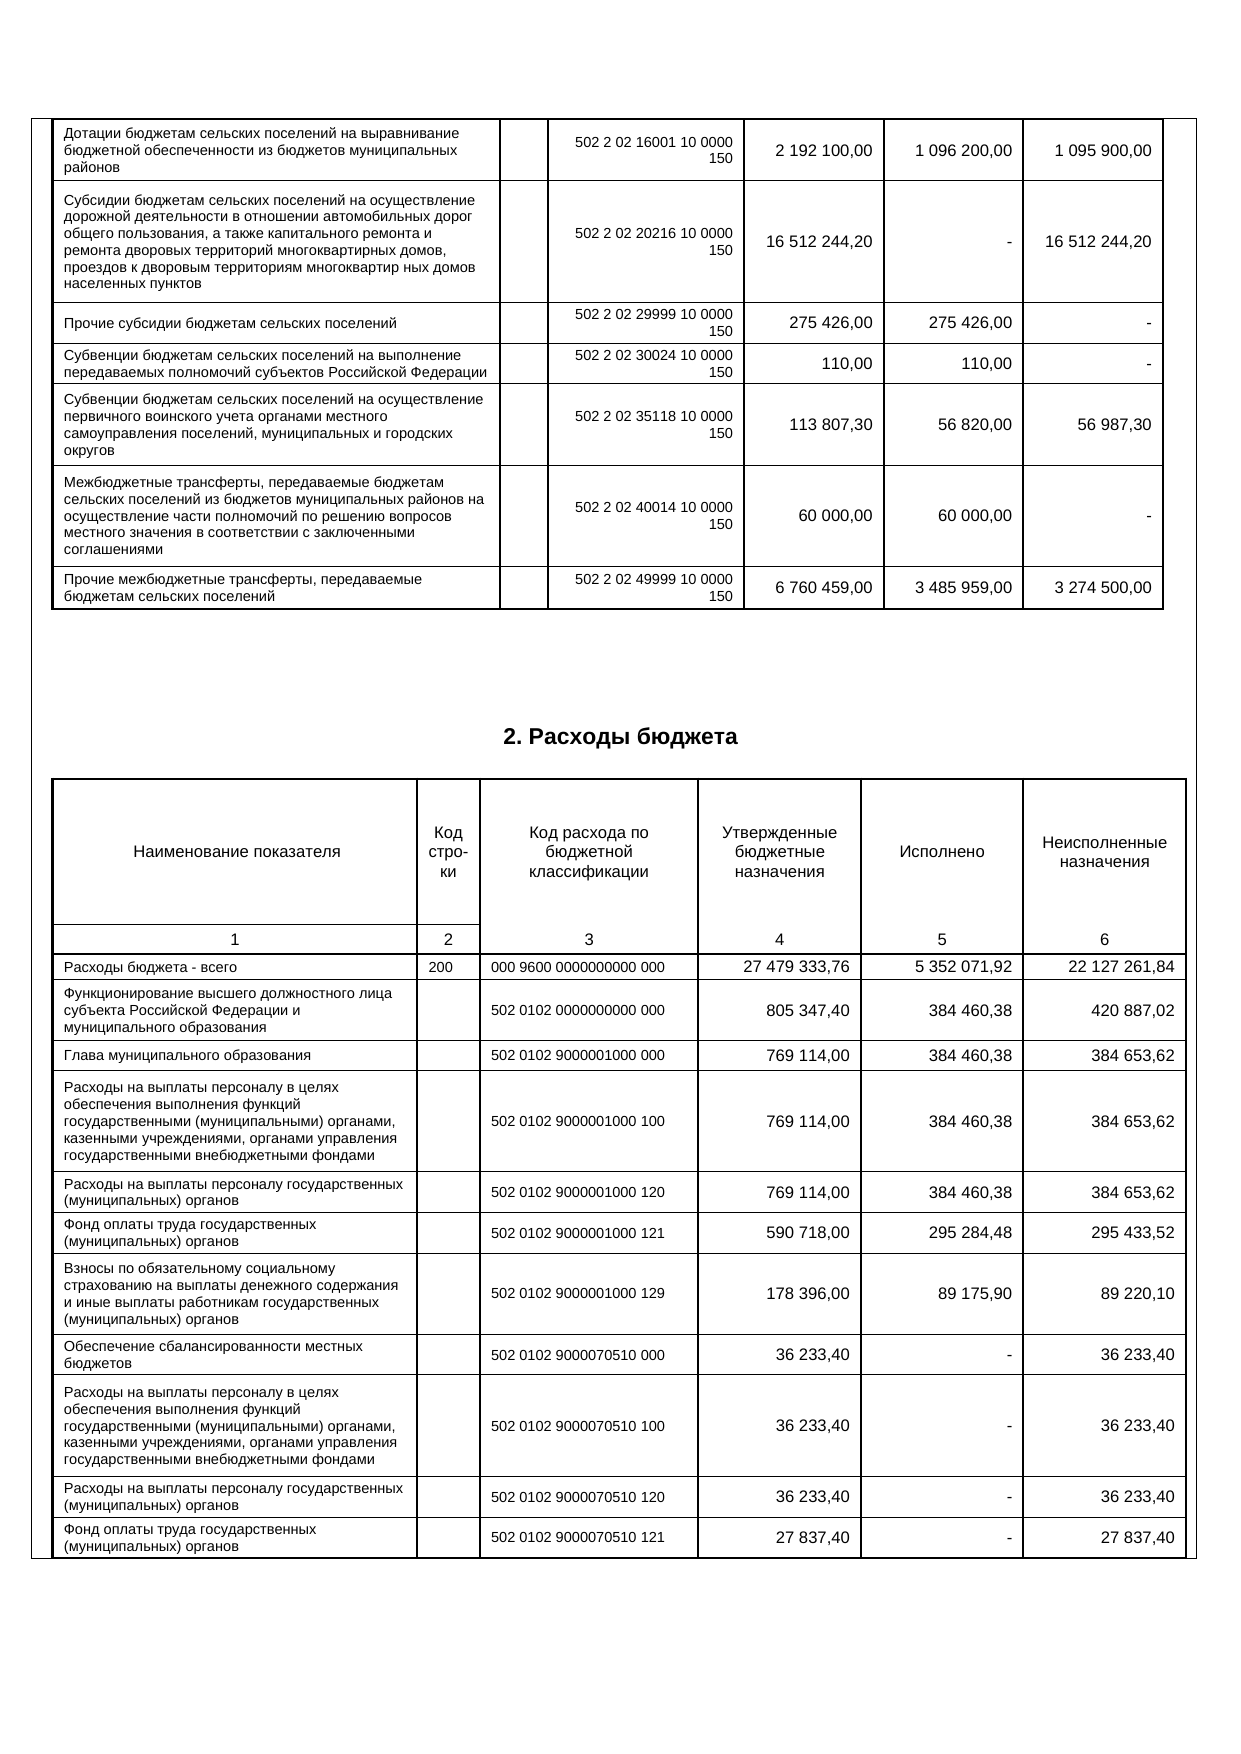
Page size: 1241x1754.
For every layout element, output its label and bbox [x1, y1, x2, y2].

table_cell [32, 119, 1196, 1558]
